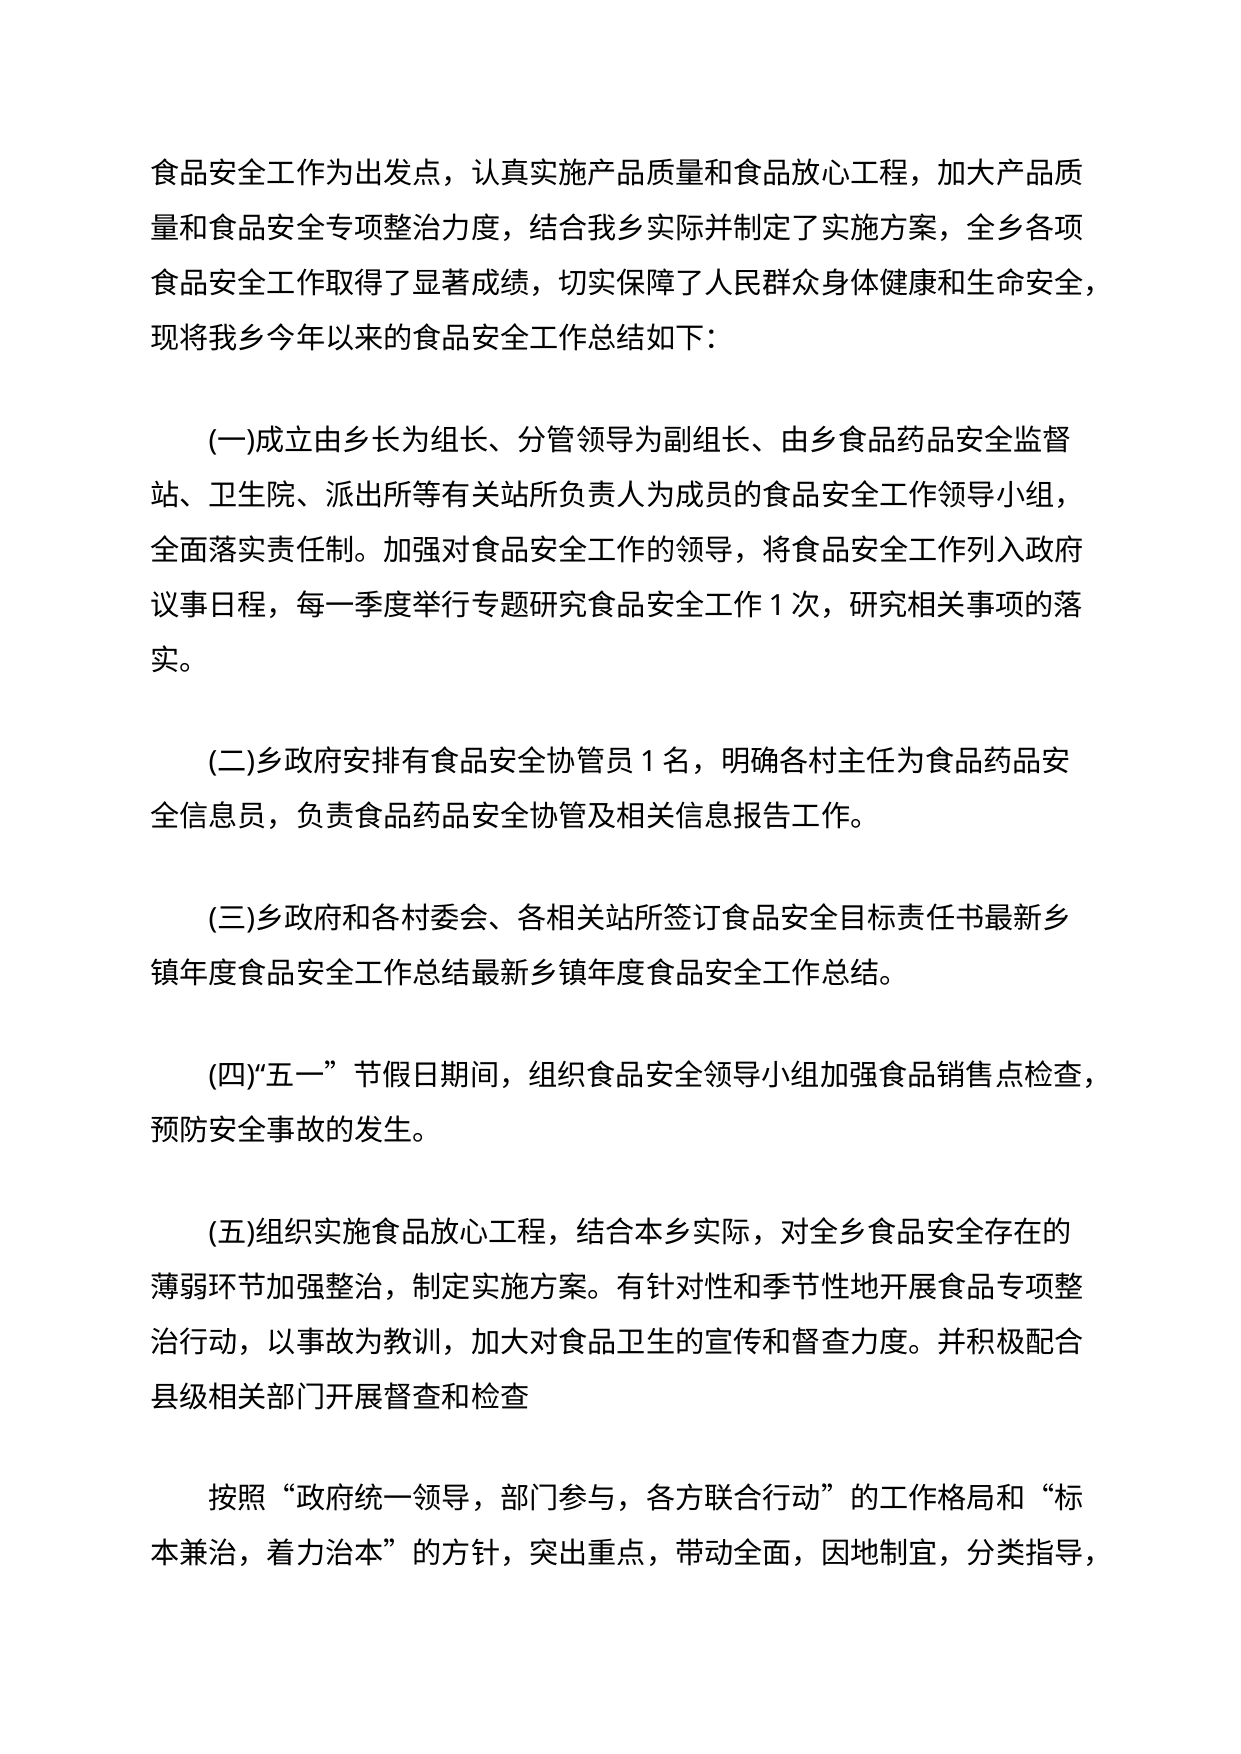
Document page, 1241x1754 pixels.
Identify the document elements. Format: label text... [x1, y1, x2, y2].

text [150, 150, 1090, 357]
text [150, 1475, 1090, 1572]
text (一)成立由乡长为组长、分管领导为副组长、由乡食品药品安全监督站、卫生院、派出所等有关站所负责人为成员的食品安全工作领导小组，全面落实责任制。加强对食品安全工作的领导，将食品安全工作列入政府议事日程，每一季度举行专题研究食品安全工作1次，研究相关事项的落实。 [150, 416, 1090, 678]
text (二)乡政府安排有食品安全协管员1名，明确各村主任为食品药品安全信息员，负责食品药品安全协管及相关信息报告工作。 [150, 738, 1090, 835]
text (五)组织实施食品放心工程，结合本乡实际，对全乡食品安全存在的薄弱环节加强整治，制定实施方案。有针对性和季节性地开展食品专项整治行动，以事故为教训，加大对食品卫生的宣传和督查力度。并积极配合县级相关部门开展督查和检查 [150, 1208, 1090, 1415]
text (三)乡政府和各村委会、各相关站所签订食品安全目标责任书最新乡镇年度食品安全工作总结最新乡镇年度食品安全工作总结。 [150, 895, 1090, 992]
text (四)“五一”节假日期间，组织食品安全领导小组加强食品销售点检查，预防安全事故的发生。 [150, 1052, 1090, 1149]
